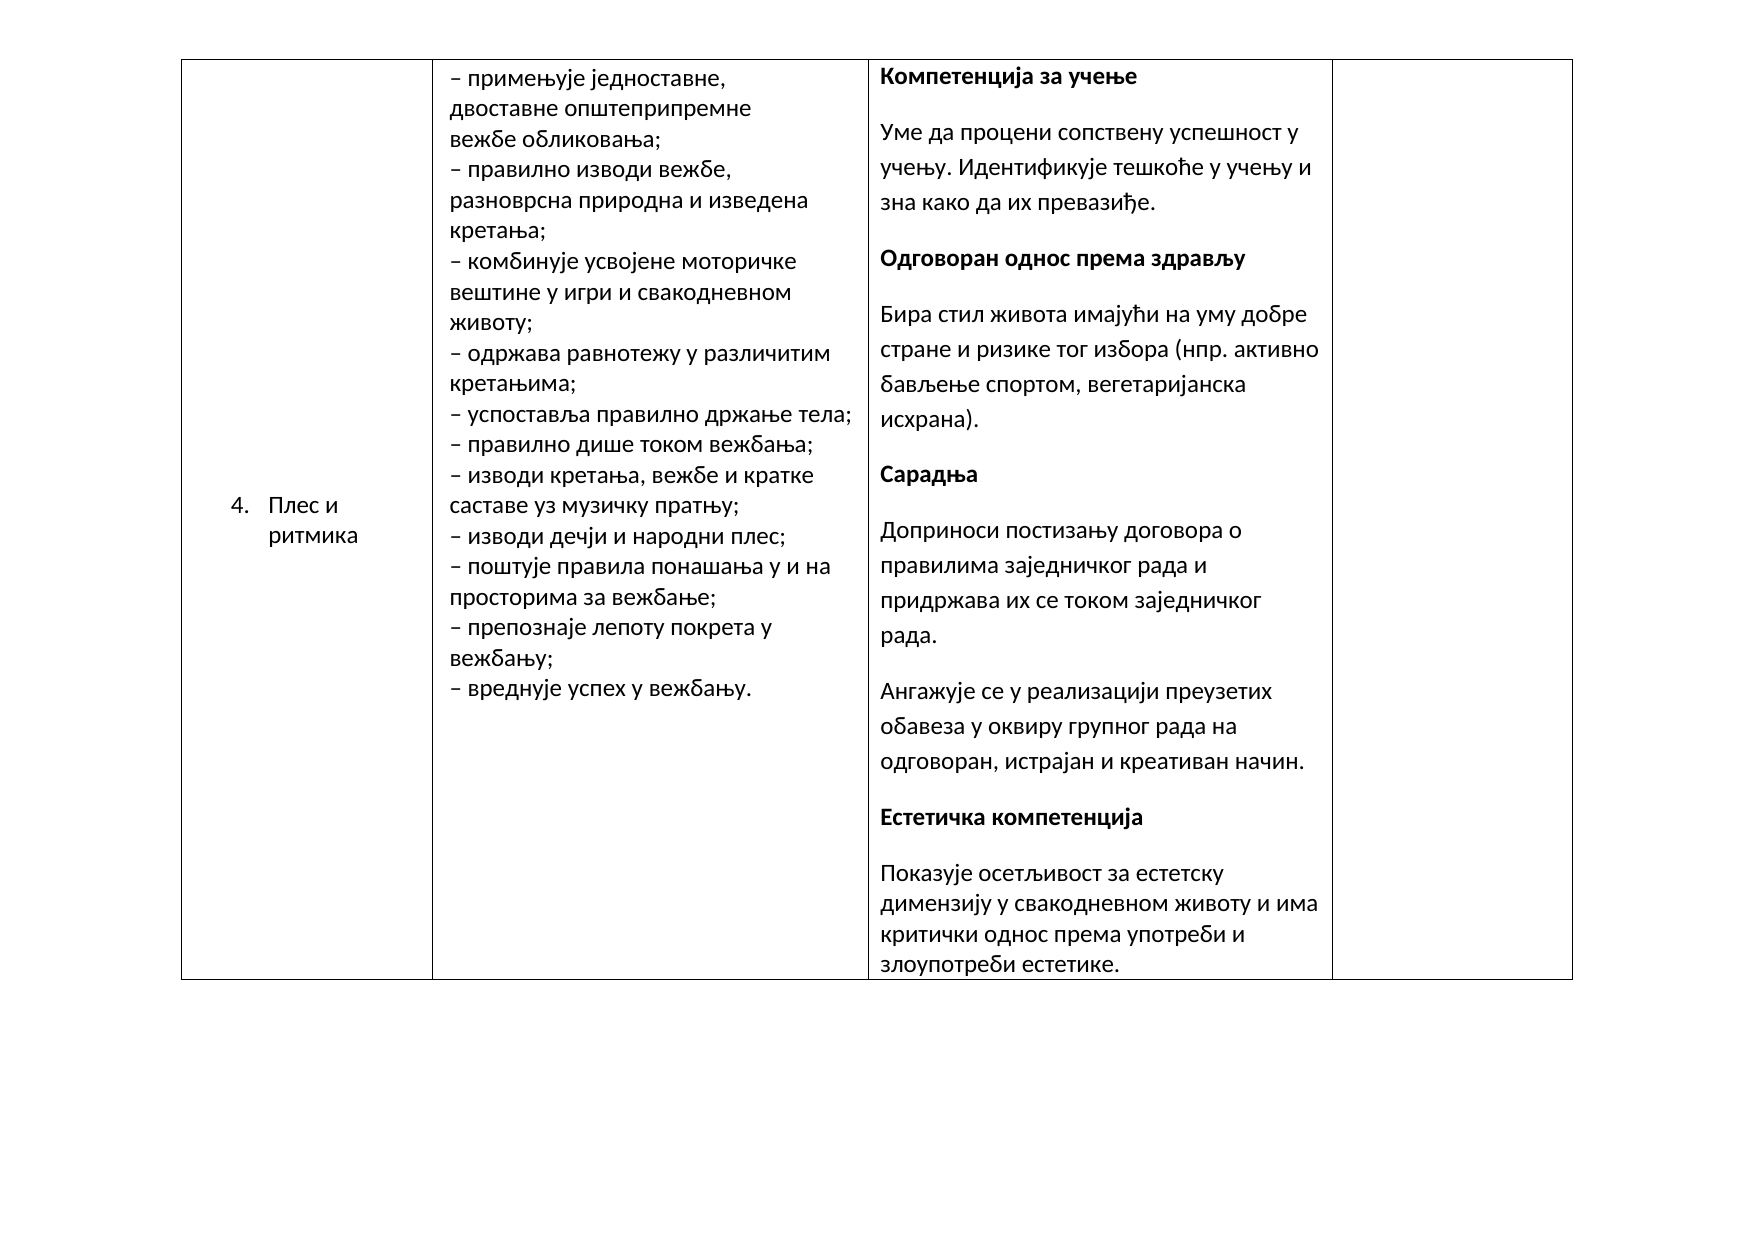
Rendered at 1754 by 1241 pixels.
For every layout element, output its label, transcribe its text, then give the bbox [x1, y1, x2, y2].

table_cell [1333, 60, 1572, 979]
table_cell Компетенција за учење Уме да процени сопствену успешност у учењу. Идентификује тешкоће у учењу и зна како да их превазиђе. Одговоран однос према здрављу Бира стил живота имајући на уму добре стране и ризике тог избора (нпр. активно бављење спортом, вегетаријанска исхрана). Сарадња Доприноси постизању договора о правилима заједничког рада и придржава их се током заједничког рада. Ангажује се у реализацији преузетих обавеза у оквиру групног рада на одговоран, истрајан и креативан начин. Естетичка компетенција Показује осетљивост за естетску димензију у свакодневном животу и има критички однос према употреби и злоупотреби естетике. [869, 60, 1332, 979]
table_cell Плес и ритмика [182, 60, 432, 979]
table_cell – примењује једноставнe, двоставне општеприпремне вежбе обликовања; – правилно изводи вежбе, разноврсна природна и изведена кретања; – комбинује усвојене моторичке вештине у игри и свакодневном животу; – одржава равнотежу у различитим кретањима; – успоставља правилно држање тела; – правилно дише током вежбања; – изводи кретања, вежбе и кратке саставе уз музичку пратњу; – изводи дечји и народни плес; – поштује правила понашања у и на просторима за вежбање; – препознаје лепоту покрета у вежбању; – вреднује успех у вежбању. [433, 60, 868, 979]
